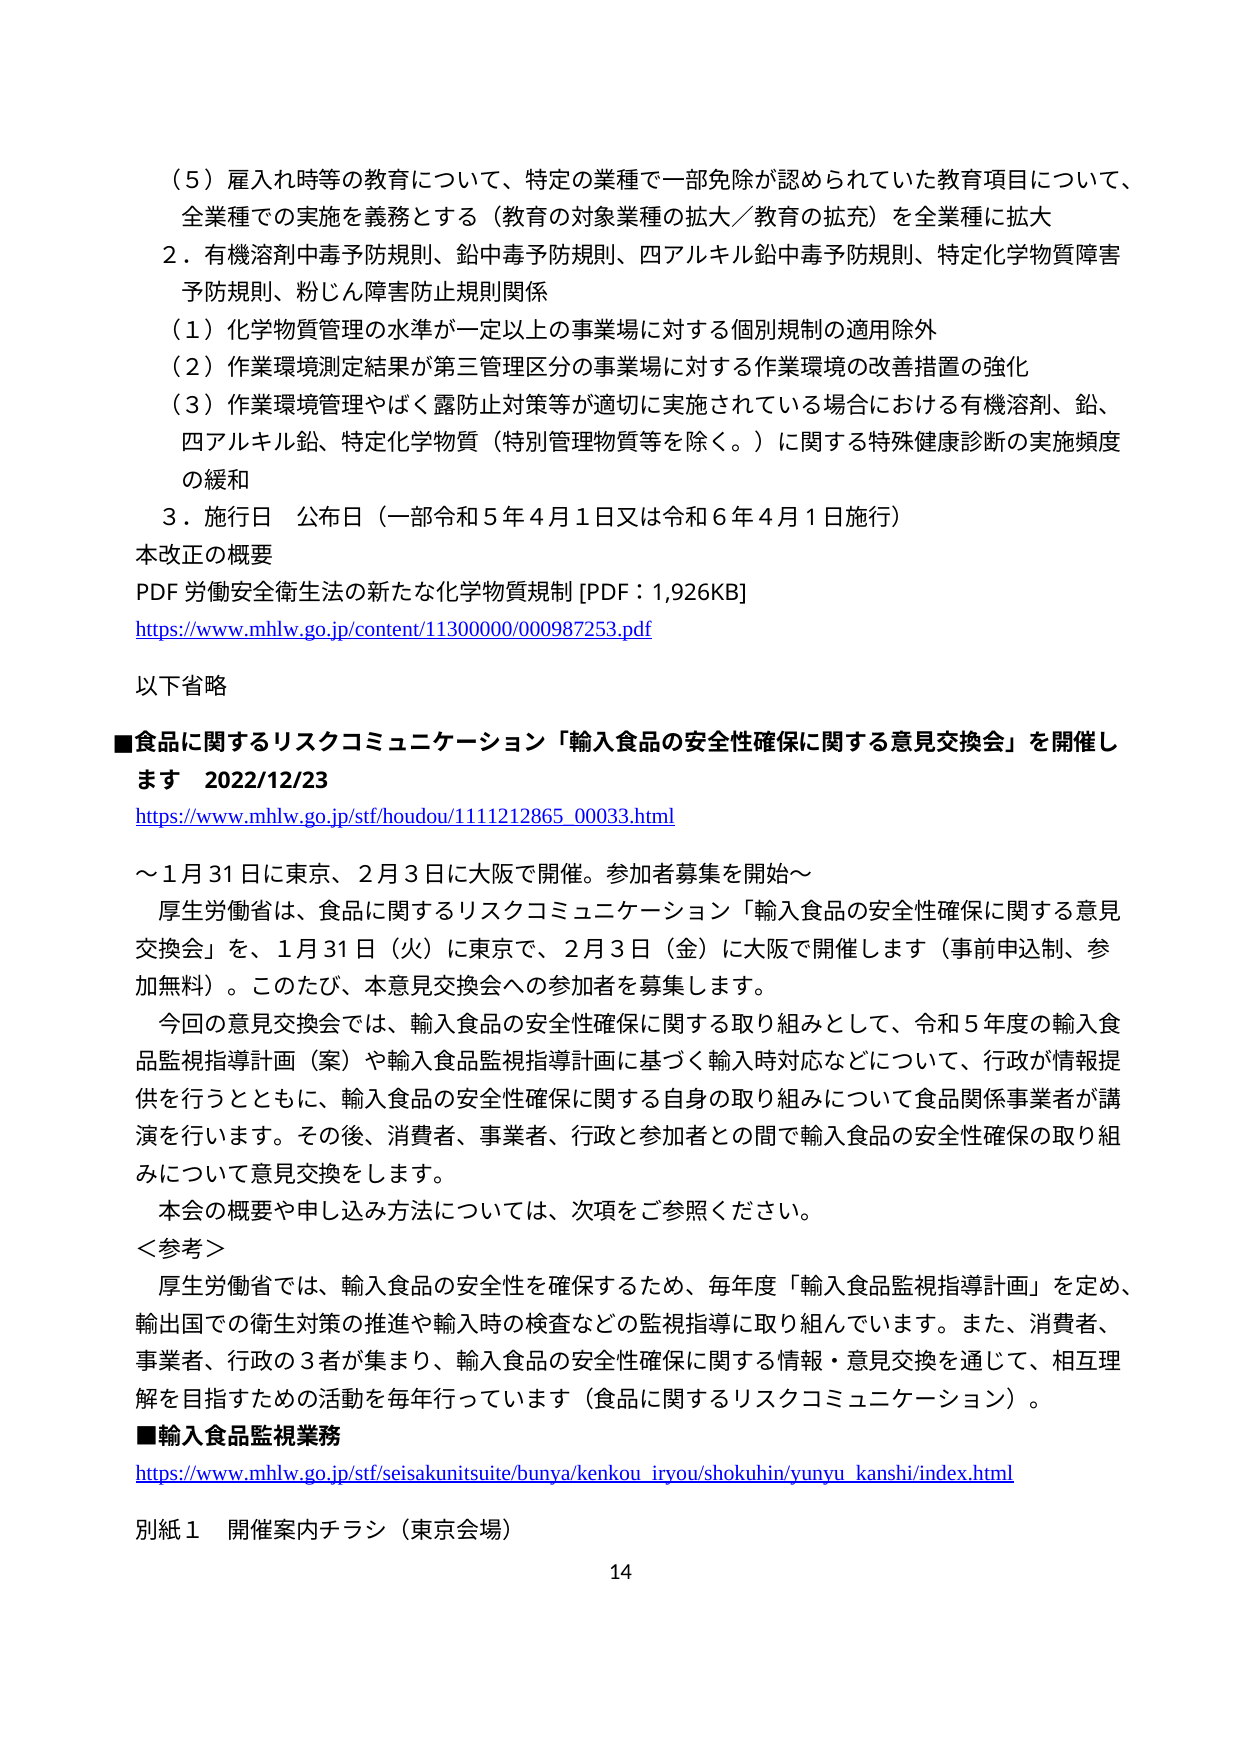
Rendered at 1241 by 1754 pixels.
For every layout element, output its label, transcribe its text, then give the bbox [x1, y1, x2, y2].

text 今回の意見交換会では、輸入食品の安全性確保に関する取り組みとして、令和５年度の輸入食品監視指導計画（案）や輸入食品監視指導計画に基づく輸入時対応などについて、行政が情報提供を行うとともに、輸入食品の安全性確保に関する自身の取り組みについて食品関係事業者が講演を行います。その後、消費者、事業者、行政と参加者との間で輸入食品の安全性確保の取り組みについて意見交換をします。 [135, 1003, 1128, 1191]
text ■輸入食品監視業務 [112, 1416, 1128, 1453]
text 本会の概要や申し込み方法については、次項をご参照ください。 [135, 1191, 1128, 1228]
text https://www.mhlw.go.jp/stf/seisakunitsuite/bunya/kenkou_iryou/shokuhin/yunyu_kanshi/index.html [135, 1453, 1128, 1491]
text ■食品に関するリスクコミュニケーション「輸入食品の安全性確保に関する意見交換会」を開催します 2022/12/23 [112, 722, 1128, 797]
text 本改正の概要 [135, 535, 1128, 572]
text https://www.mhlw.go.jp/content/11300000/000987253.pdf [135, 610, 1128, 647]
text （３）作業環境管理やばく露防止対策等が適切に実施されている場合における有機溶剤、鉛、四アルキル鉛、特定化学物質（特別管理物質等を除く。）に関する特殊健康診断の実施頻度の緩和 [158, 385, 1128, 497]
text PDF 労働安全衛生法の新たな化学物質規制 [PDF：1,926KB] [135, 572, 1128, 610]
text ～１月31日に東京、２月３日に大阪で開催。参加者募集を開始～ [112, 853, 1128, 891]
text 厚生労働省では、輸入食品の安全性を確保するため、毎年度「輸入食品監視指導計画」を定め、輸出国での衛生対策の推進や輸入時の検査などの監視指導に取り組んでいます。また、消費者、事業者、行政の３者が集まり、輸入食品の安全性確保に関する情報・意見交換を通じて、相互理解を目指すための活動を毎年行っています（食品に関するリスクコミュニケーション）。 [112, 1266, 1128, 1416]
text ２．有機溶剤中毒予防規則、鉛中毒予防規則、四アルキル鉛中毒予防規則、特定化学物質障害予防規則、粉じん障害防止規則関係 [158, 235, 1128, 310]
text ３．施行日 公布日（一部令和５年４月１日又は令和６年４月1日施行） [135, 497, 1128, 535]
text （５）雇入れ時等の教育について、特定の業種で一部免除が認められていた教育項目について、全業種での実施を義務とする（教育の対象業種の拡大／教育の拡充）を全業種に拡大 [158, 160, 1128, 235]
text 別紙１ 開催案内チラシ（東京会場） [112, 1510, 1128, 1547]
text 以下省略 [135, 666, 1128, 703]
text （２）作業環境測定結果が第三管理区分の事業場に対する作業環境の改善措置の強化 [135, 347, 1128, 385]
text https://www.mhlw.go.jp/stf/houdou/1111212865_00033.html [112, 797, 1128, 835]
text 厚生労働省は、食品に関するリスクコミュニケーション「輸入食品の安全性確保に関する意見交換会」を、１月31日（火）に東京で、２月３日（金）に大阪で開催します（事前申込制、参加無料）。このたび、本意見交換会への参加者を募集します。 [135, 891, 1128, 1003]
text （１）化学物質管理の水準が一定以上の事業場に対する個別規制の適用除外 [135, 310, 1128, 347]
text ＜参考＞ [135, 1228, 1128, 1266]
